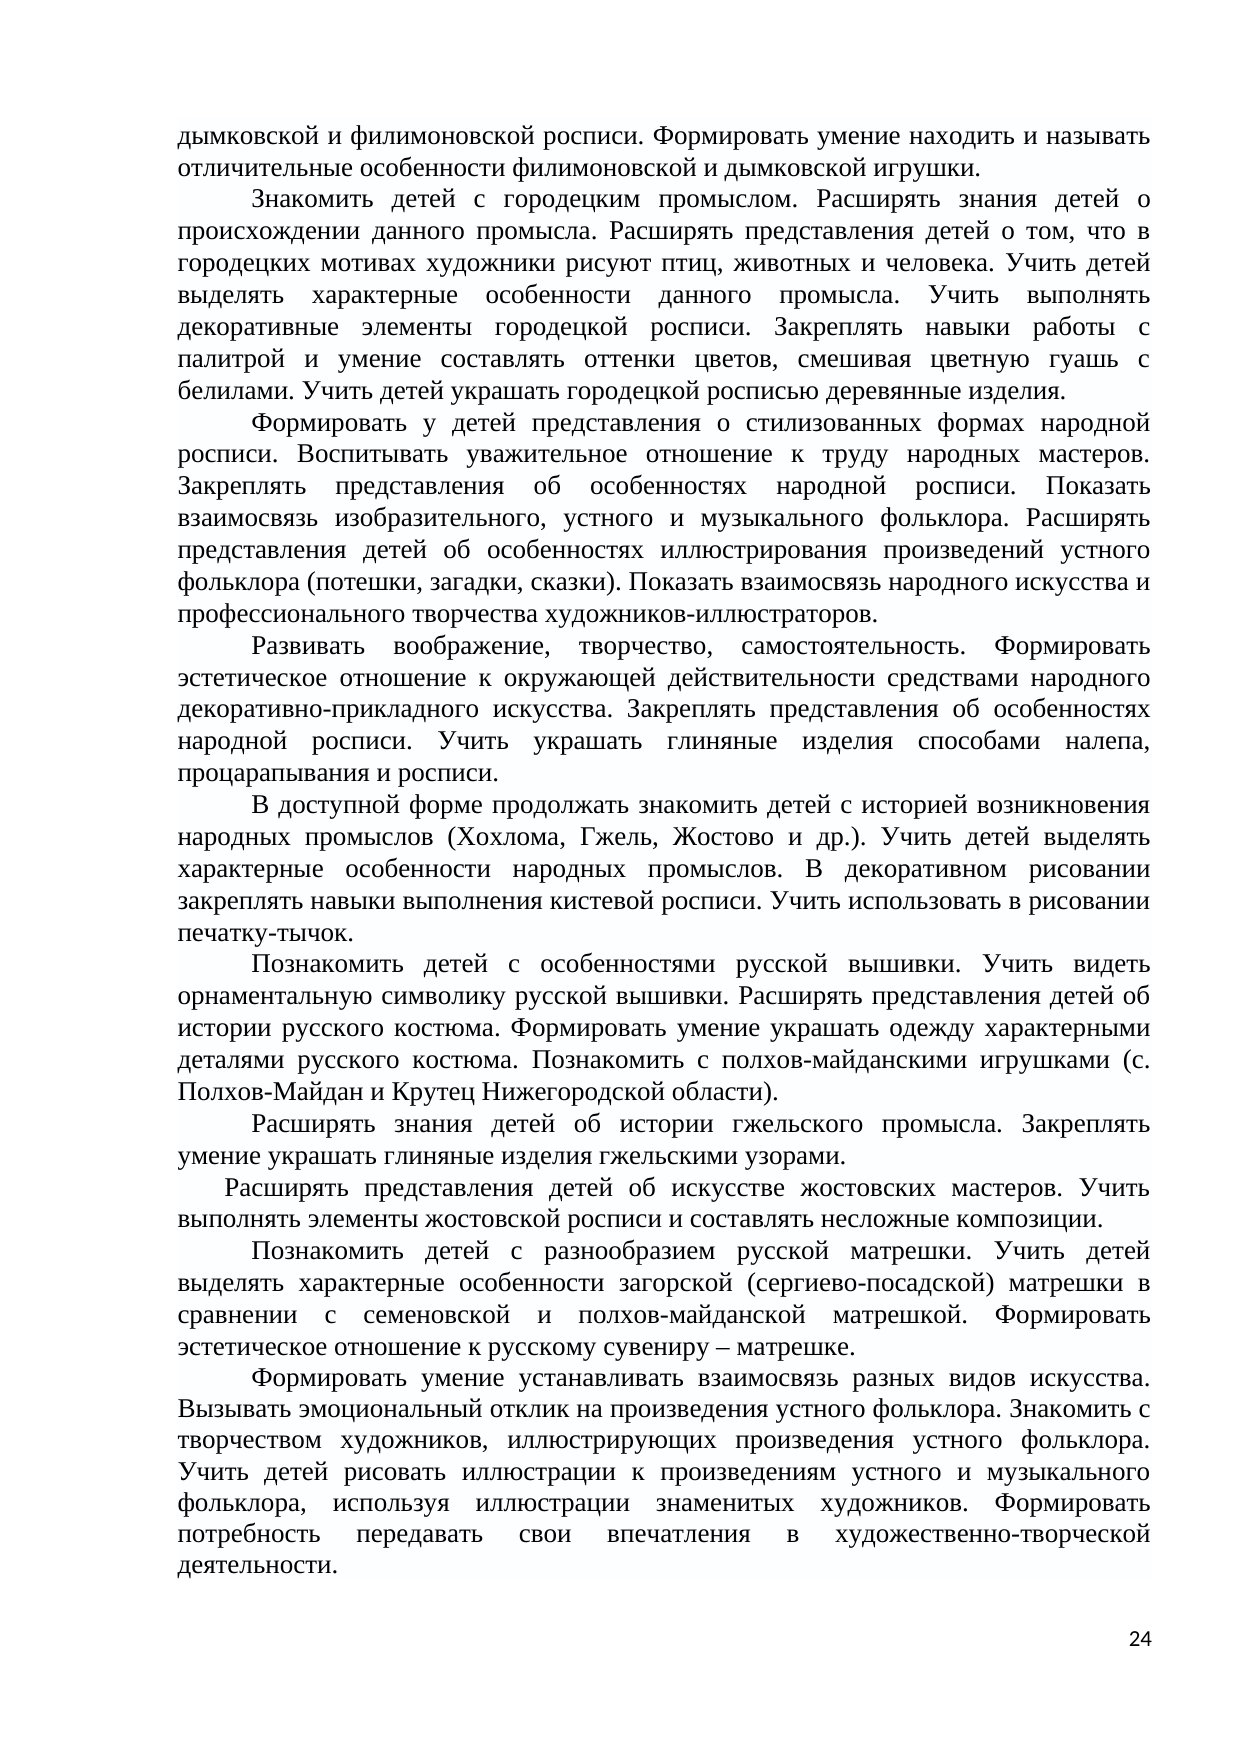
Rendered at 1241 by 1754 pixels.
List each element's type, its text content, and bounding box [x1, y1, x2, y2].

text В доступной форме продолжать знакомить детей с историей возникновения народных промыслов (Хохлома, Гжель, Жостово и др.). Учить детей выделять характерные особенности народных промыслов. В декоративном рисовании закреплять навыки выполнения кистевой росписи. Учить использовать в рисовании печатку-тычок. [177, 787, 1152, 947]
text Познакомить детей с разнообразием русской матрешки. Учить детей выделять характерные особенности загорской (сергиево-посадской) матрешки в сравнении с семеновской и полхов-майданской матрешкой. Формировать эстетическое отношение к русскому сувениру – матрешке. [177, 1234, 1152, 1361]
text Формировать умение устанавливать взаимосвязь разных видов искусства. Вызывать эмоциональный отклик на произведения устного фольклора. Знакомить с творчеством художников, иллюстрирующих произведения устного фольклора. Учить детей рисовать иллюстрации к произведениям устного и музыкального фольклора, используя иллюстрации знаменитых художников. Формировать потребность передавать свои впечатления в художественно-творческой деятельности. [177, 1361, 1152, 1579]
text Знакомить детей с городецким промыслом. Расширять знания детей о происхождении данного промысла. Расширять представления детей о том, что в городецких мотивах художники рисуют птиц, животных и человека. Учить детей выделять характерные особенности данного промысла. Учить выполнять декоративные элементы городецкой росписи. Закреплять навыки работы с палитрой и умение составлять оттенки цветов, смешивая цветную гуашь с белилами. Учить детей украшать городецкой росписью деревянные изделия. [177, 182, 1152, 405]
text Расширять представления детей об искусстве жостовских мастеров. Учить выполнять элементы жостовской росписи и составлять несложные композиции. [177, 1170, 1152, 1234]
text Развивать воображение, творчество, самостоятельность. Формировать эстетическое отношение к окружающей действительности средствами народного декоративно-прикладного искусства. Закреплять представления об особенностях народной росписи. Учить украшать глиняные изделия способами налепа, процарапывания и росписи. [177, 628, 1152, 787]
text Расширять знания детей об истории гжельского промысла. Закреплять умение украшать глиняные изделия гжельскими узорами. [177, 1106, 1152, 1170]
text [177, 118, 1152, 182]
text Формировать у детей представления о стилизованных формах народной росписи. Воспитывать уважительное отношение к труду народных мастеров. Закреплять представления об особенностях народной росписи. Показать взаимосвязь изобразительного, устного и музыкального фольклора. Расширять представления детей об особенностях иллюстрирования произведений устного фольклора (потешки, загадки, сказки). Показать взаимосвязь народного искусства и профессионального творчества художников-иллюстраторов. [177, 405, 1152, 628]
text Познакомить детей с особенностями русской вышивки. Учить видеть орнаментальную символику русской вышивки. Расширять представления детей об истории русского костюма. Формировать умение украшать одежду характерными деталями русского костюма. Познакомить с полхов-майданскими игрушками (с. Полхов-Майдан и Крутец Нижегородской области). [177, 947, 1152, 1106]
